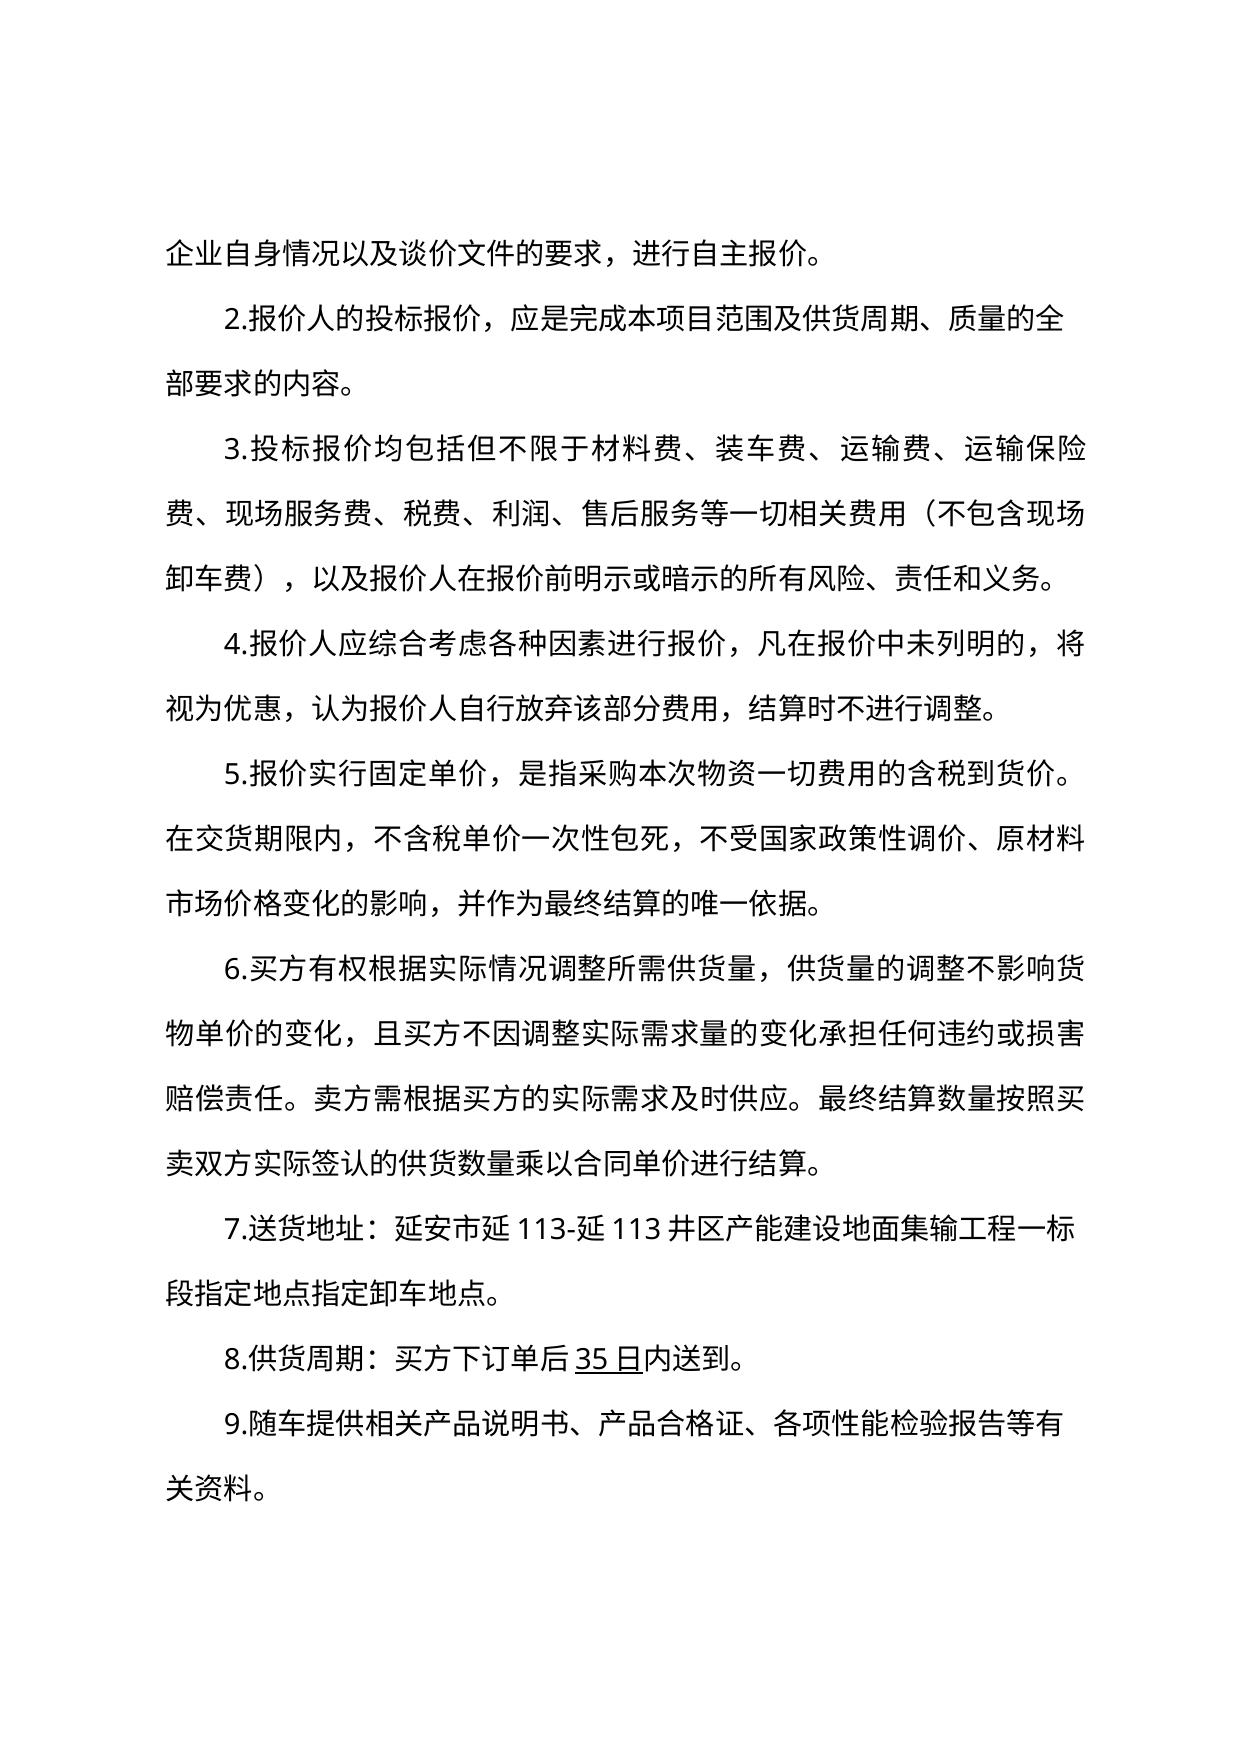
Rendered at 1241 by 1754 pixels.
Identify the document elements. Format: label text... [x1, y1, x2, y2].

text 9.随车提供相关产品说明书、产品合格证、各项性能检验报告等有关资料。 [165, 1389, 1087, 1519]
text 5.报价实行固定单价，是指采购本次物资一切费用的含税到货价。在交货期限内，不含稅单价一次性包死，不受国家政策性调价、原材料市场价格变化的影响，并作为最终结算的唯一依据。 [165, 739, 1087, 934]
text 3.投标报价均包括但不限于材料费、装车费、运输费、运输保险费、现场服务费、税费、利润、售后服务等一切相关费用（不包含现场卸车费），以及报价人在报价前明示或暗示的所有风险、责任和义务。 [165, 414, 1087, 609]
text 2.报价人的投标报价，应是完成本项目范围及供货周期、质量的全部要求的内容。 [165, 284, 1087, 414]
text 6.买方有权根据实际情况调整所需供货量，供货量的调整不影响货物单价的变化，且买方不因调整实际需求量的变化承担任何违约或损害赔偿责任。卖方需根据买方的实际需求及时供应。最终结算数量按照买卖双方实际签认的供货数量乘以合同单价进行结算。 [165, 934, 1087, 1194]
text 8.供货周期：买方下订单后35日内送到。 [165, 1324, 1087, 1389]
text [165, 219, 1087, 284]
text 4.报价人应综合考虑各种因素进行报价，凡在报价中未列明的，将视为优惠，认为报价人自行放弃该部分费用，结算时不进行调整。 [165, 609, 1087, 739]
text 7.送货地址：延安市延113-延113井区产能建设地面集输工程一标段指定地点指定卸车地点。 [165, 1194, 1087, 1324]
